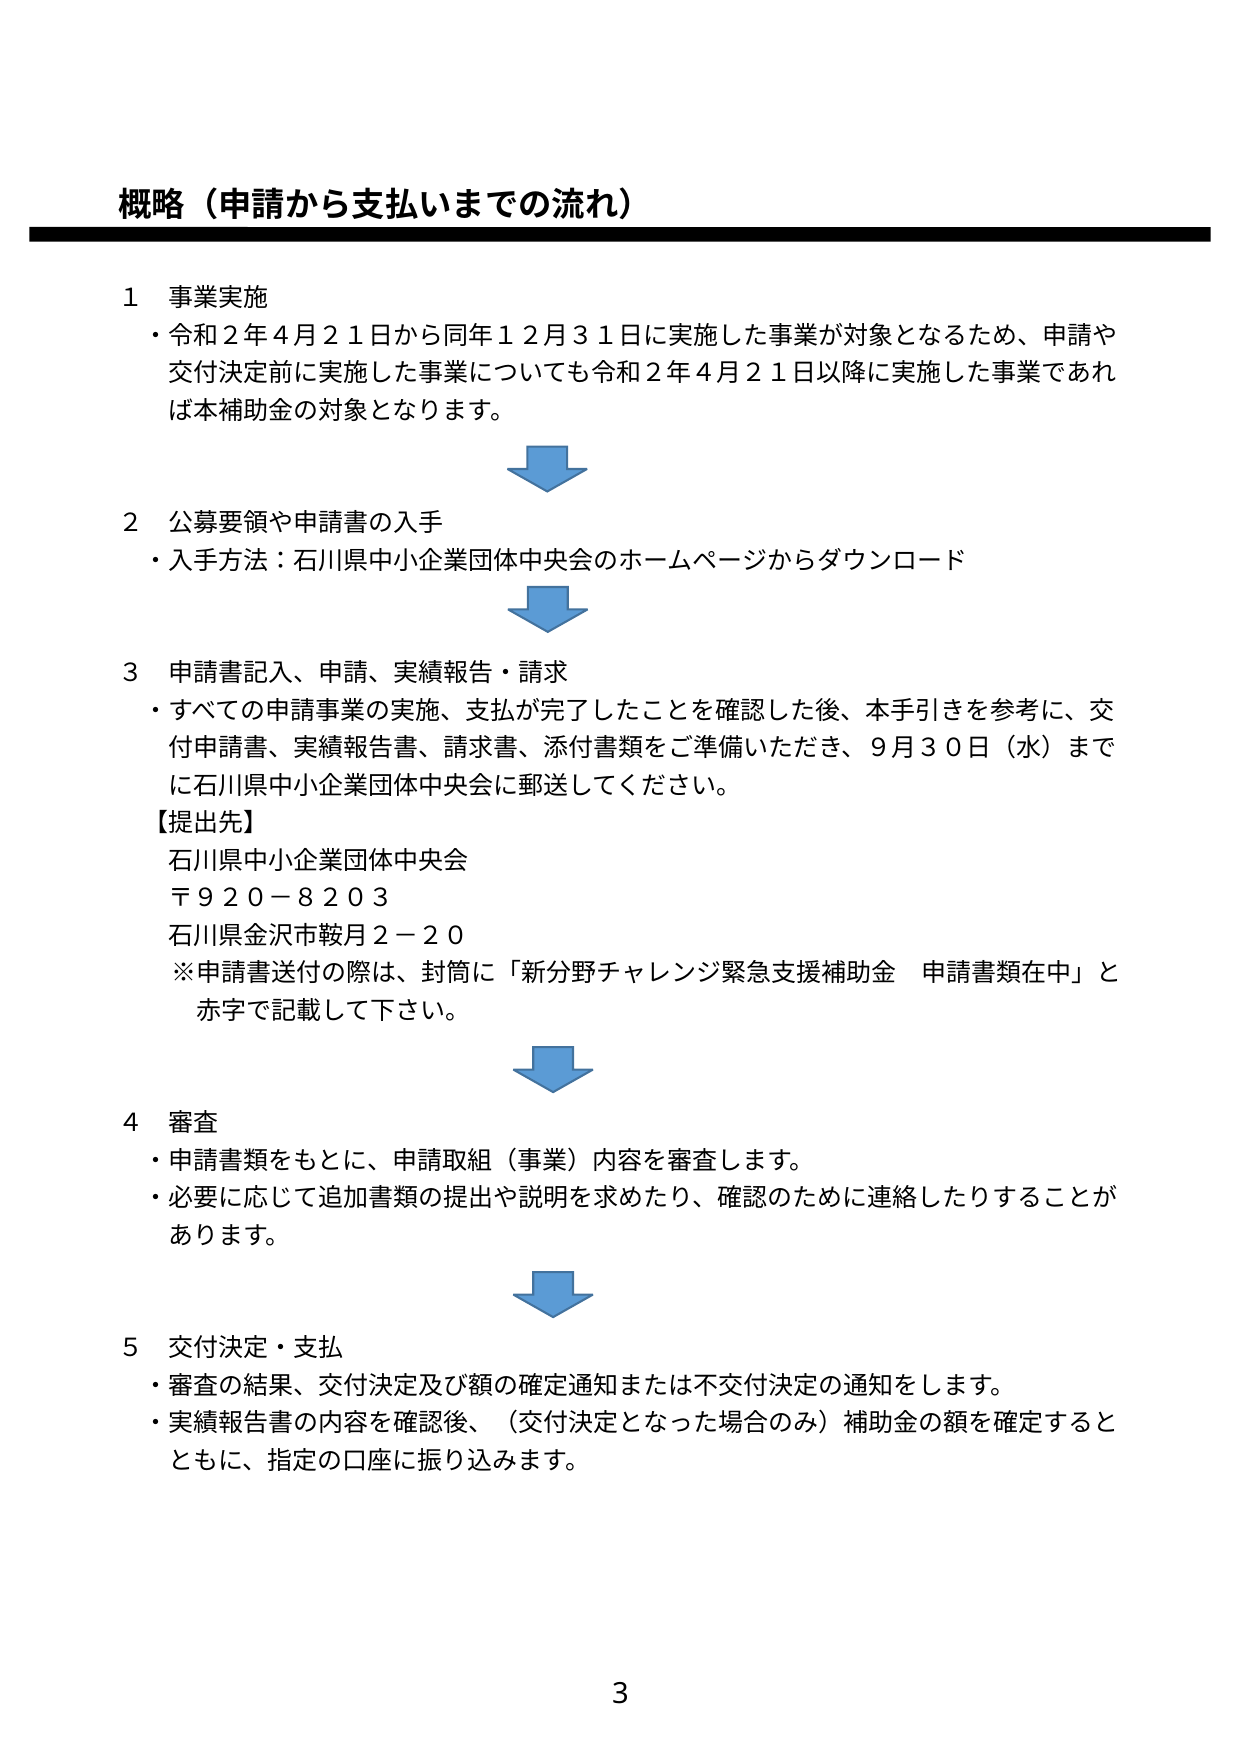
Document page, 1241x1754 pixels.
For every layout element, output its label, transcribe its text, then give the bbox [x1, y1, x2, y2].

text ２ 公募要領や申請書の入手 [118, 502, 1122, 539]
text ・すべての申請事業の実施、支払が完了したことを確認した後、本手引きを参考に、交付申請書、実績報告書、請求書、添付書類をご準備いただき、９月３０日（水）までに石川県中小企業団体中央会に郵送してください。 [118, 689, 1122, 802]
text ５ 交付決定・支払 [118, 1327, 1122, 1364]
text ３ 申請書記入、申請、実績報告・請求 [118, 652, 1122, 689]
text ※申請書送付の際は、封筒に「新分野チャレンジ緊急支援補助金 申請書類在中」と [146, 952, 1122, 989]
text １ 事業実施 [118, 277, 1122, 314]
text 石川県中小企業団体中央会 [118, 839, 1122, 877]
text 石川県金沢市鞍月２－２０ [118, 914, 1122, 952]
text 赤字で記載して下さい。 [146, 989, 1122, 1027]
text ・入手方法：石川県中小企業団体中央会のホームページからダウンロード [118, 539, 1122, 577]
text 【提出先】 [118, 802, 1122, 839]
text ４ 審査 [118, 1102, 1122, 1139]
text ・審査の結果、交付決定及び額の確定通知または不交付決定の通知をします。 [118, 1364, 1122, 1402]
text ・令和２年４月２１日から同年１２月３１日に実施した事業が対象となるため、申請や交付決定前に実施した事業についても令和２年４月２１日以降に実施した事業であれば本補助金の対象となります。 [118, 314, 1122, 427]
text 〒９２０－８２０３ [118, 877, 1122, 914]
text ・申請書類をもとに、申請取組（事業）内容を審査します。 [118, 1139, 1122, 1177]
text ・実績報告書の内容を確認後、（交付決定となった場合のみ）補助金の額を確定するとともに、指定の口座に振り込みます。 [118, 1402, 1122, 1477]
text ・必要に応じて追加書類の提出や説明を求めたり、確認のために連絡したりすることがあります。 [118, 1177, 1122, 1252]
